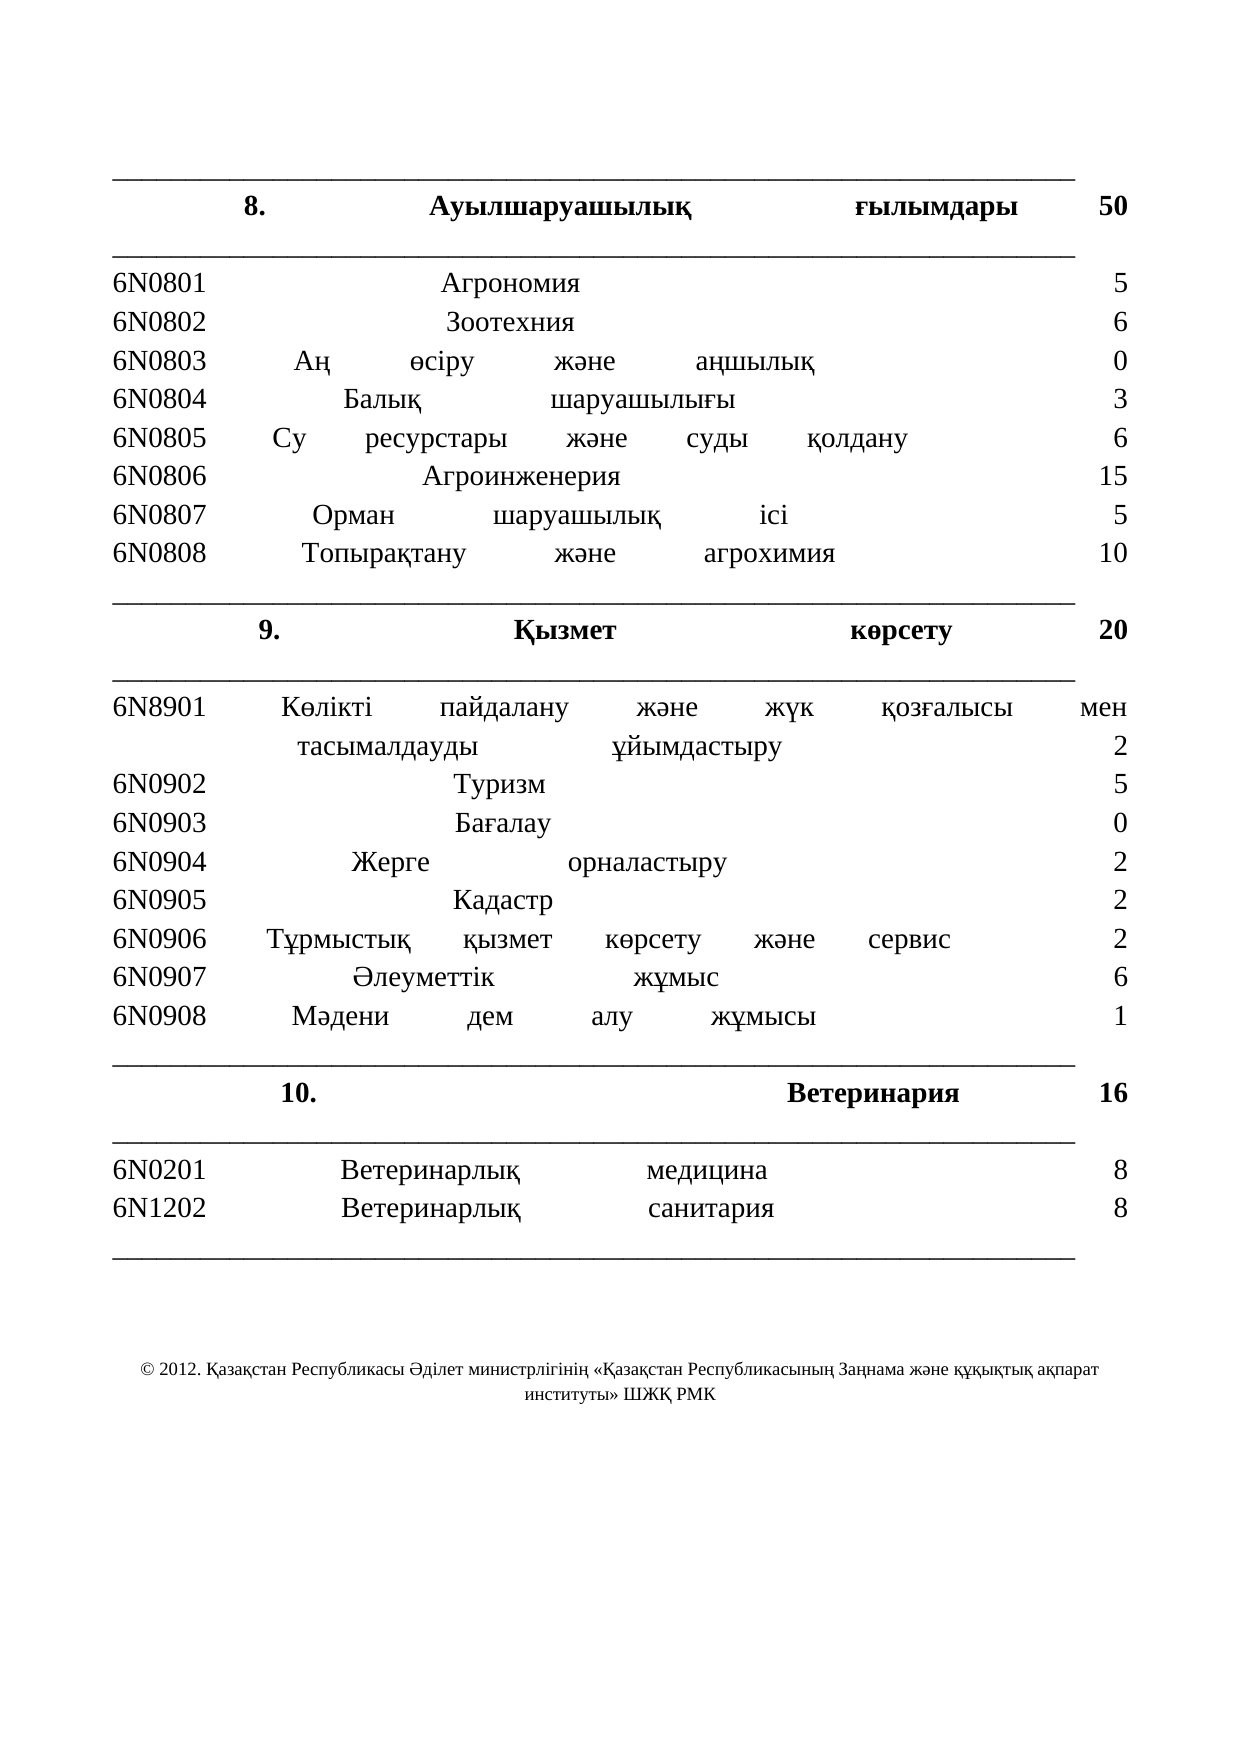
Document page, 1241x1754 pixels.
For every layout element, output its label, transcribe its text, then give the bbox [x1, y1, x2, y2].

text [112, 150, 1128, 1263]
text © 2012. Қазақстан Республикасы Әділет министрлігінің «Қазақстан Республикасының Заңнама және құқықтық ақпарат институты» ШЖҚ РМК [112, 1358, 1128, 1405]
